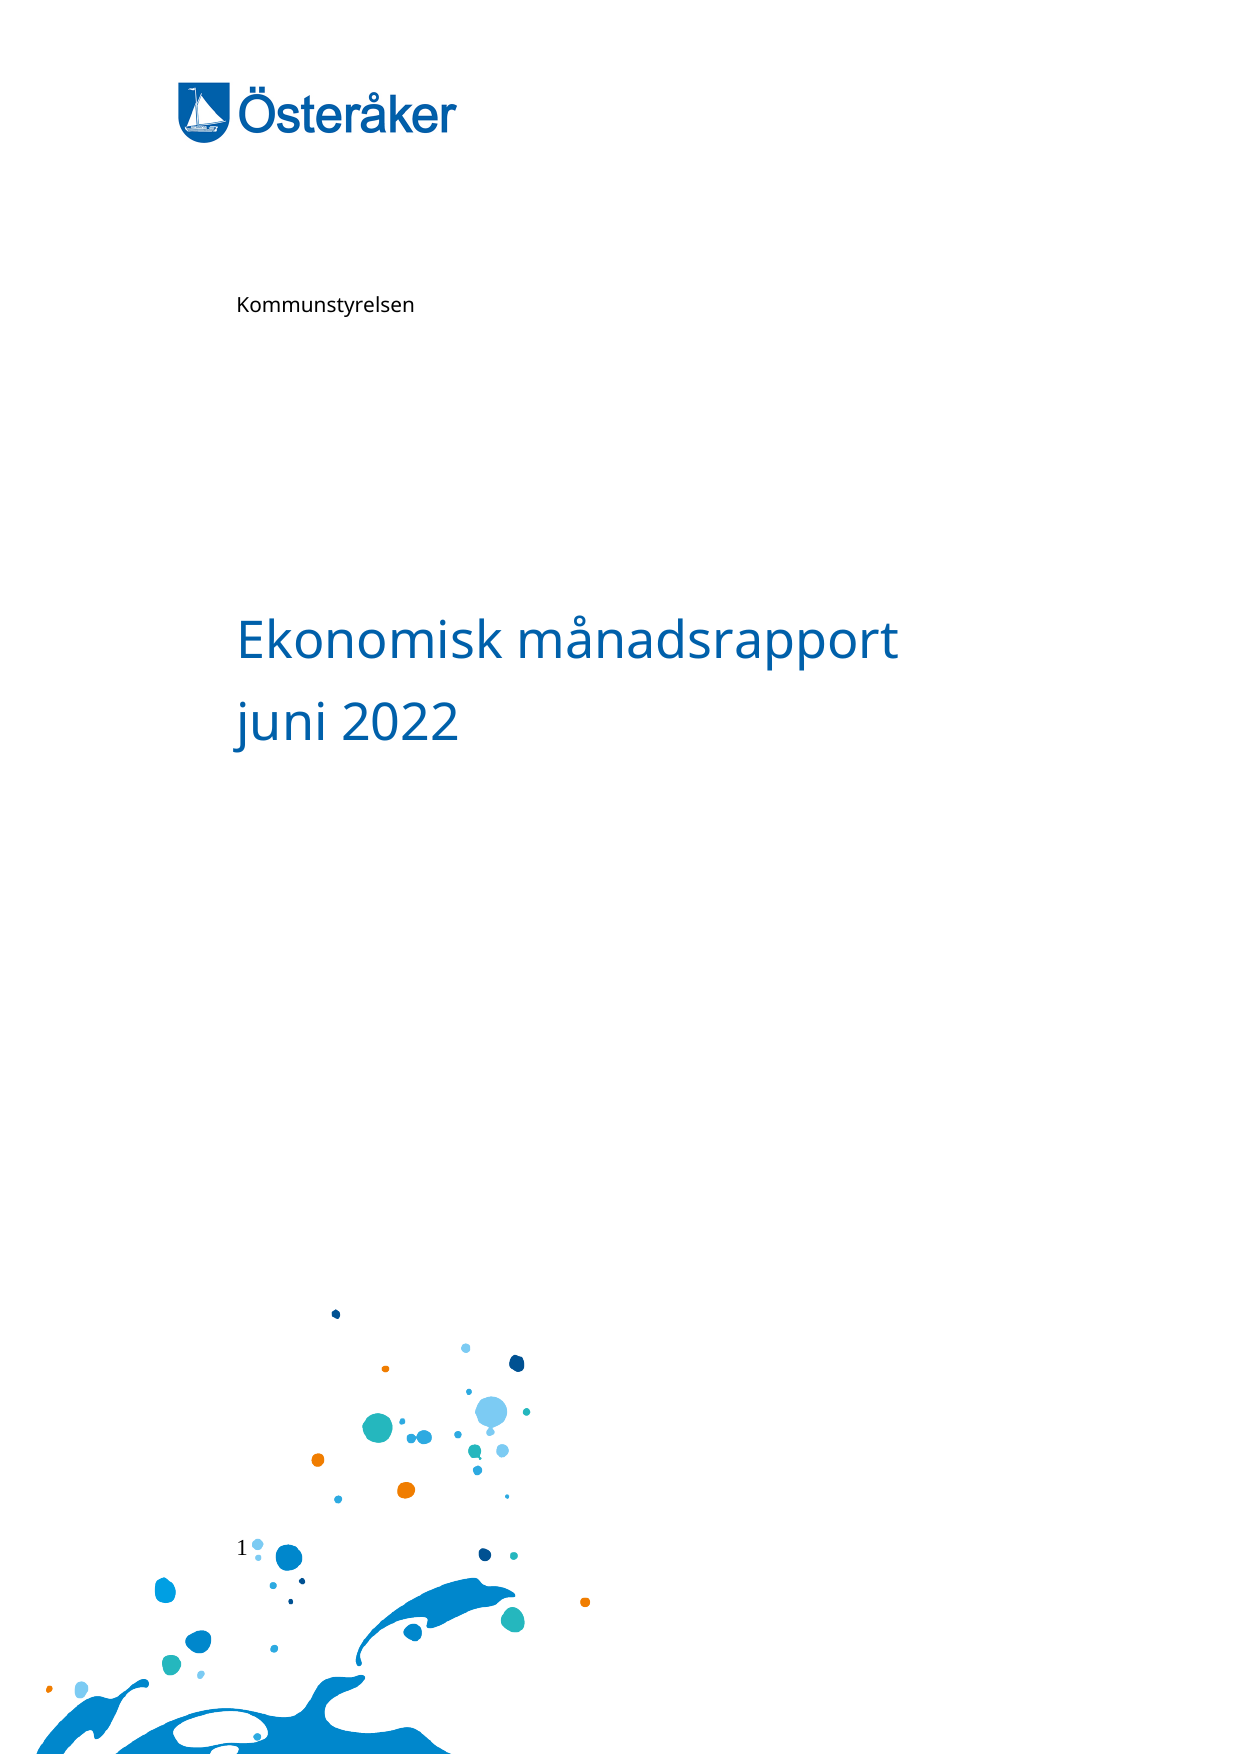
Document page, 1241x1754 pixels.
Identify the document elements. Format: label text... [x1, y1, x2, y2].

picture [211, 1746, 238, 1754]
text Ekonomisk månadsrapport juni 2022 [236, 603, 1004, 755]
picture [174, 1712, 267, 1747]
text Kommunstyrelsen [236, 290, 1004, 318]
picture [0, 1309, 715, 1754]
